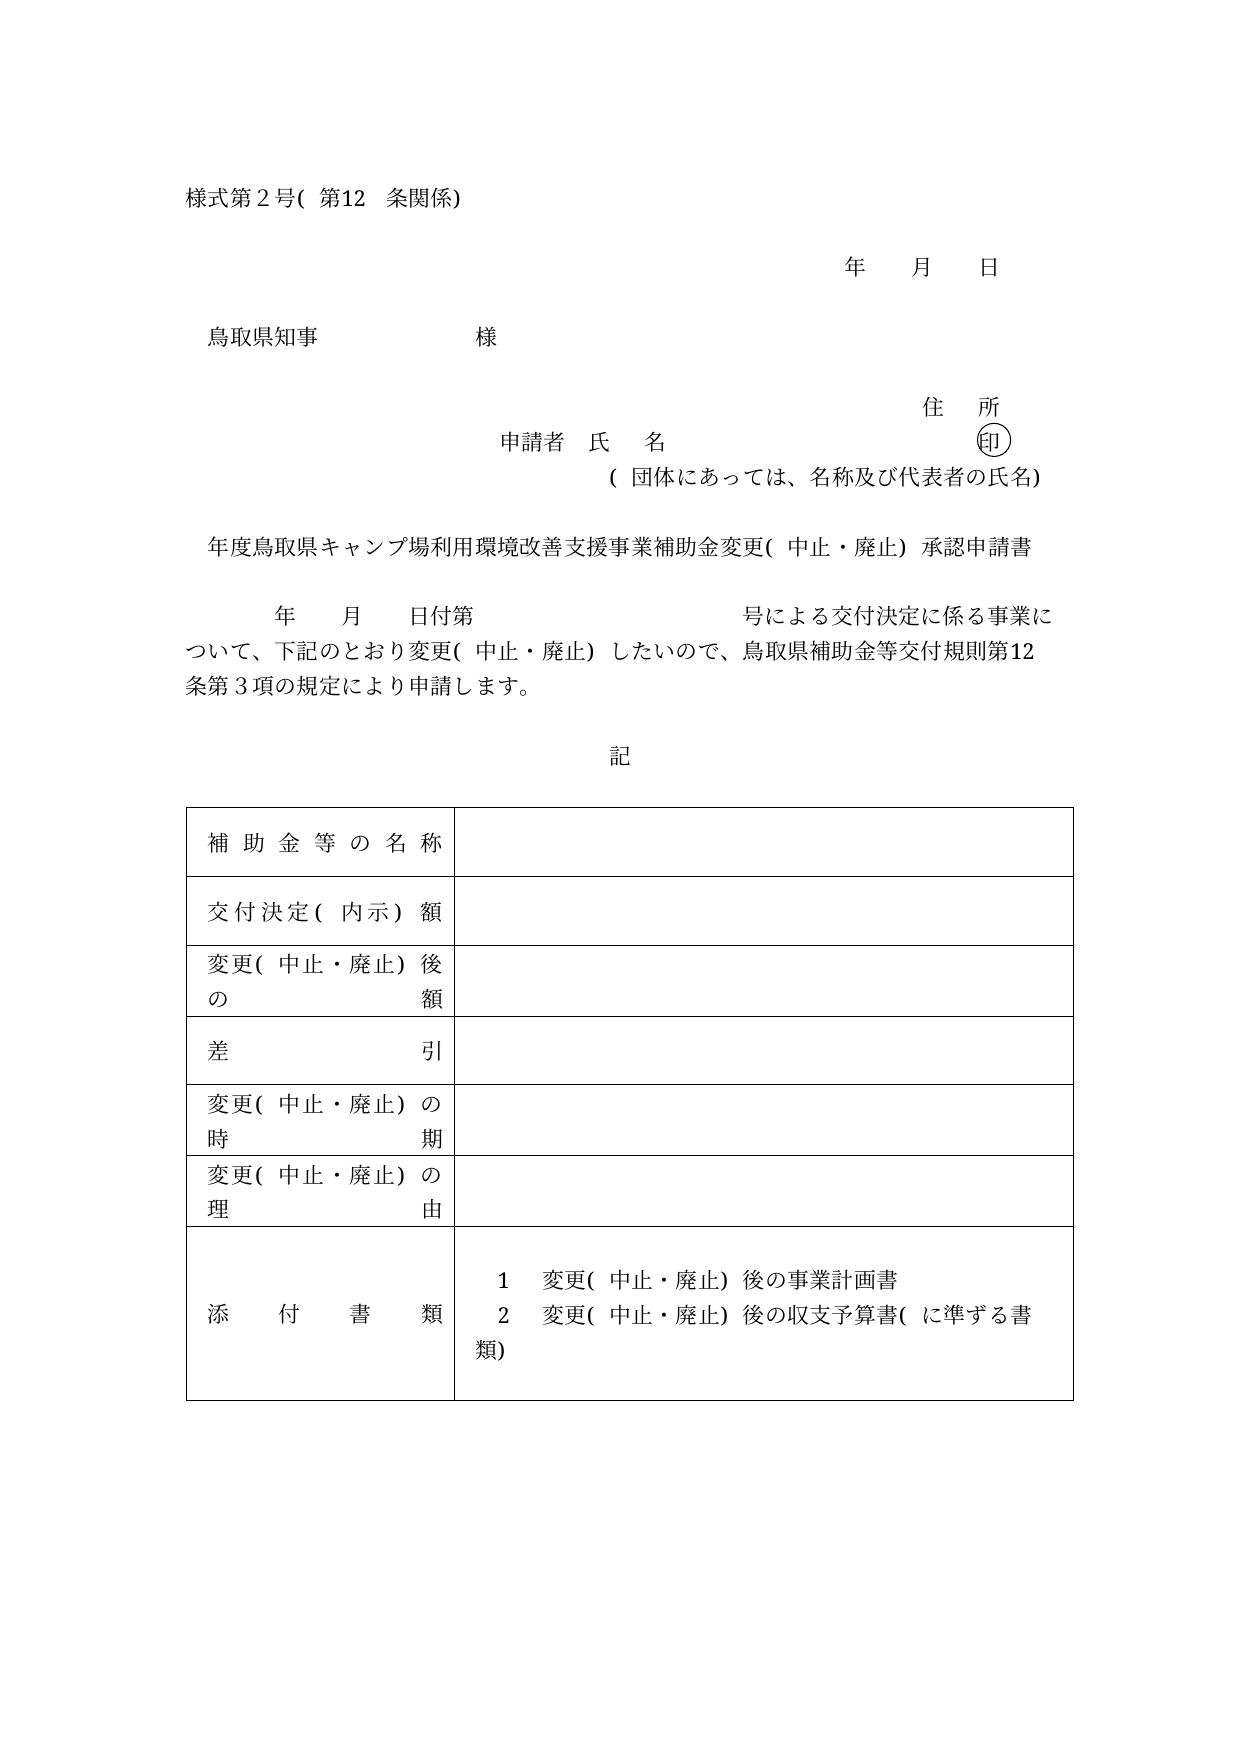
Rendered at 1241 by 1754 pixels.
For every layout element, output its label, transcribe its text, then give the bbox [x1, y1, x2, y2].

table_cell [455, 946, 1073, 1016]
text 住所 [185, 388, 1000, 423]
table_cell 変更(中止・廃止)の時期 [187, 1085, 454, 1155]
table_cell 差引 [187, 1017, 454, 1084]
text (団体にあっては、名称及び代表者の氏名) [185, 458, 1055, 493]
table_cell [455, 1017, 1073, 1084]
text 様式第２号(第12条関係) [185, 179, 1055, 214]
text 年 月 日 [185, 249, 1000, 284]
table_cell [455, 1156, 1073, 1226]
text 鳥取県知事 様 [185, 319, 1055, 353]
table_cell 変更(中止・廃止)の理由 [187, 1156, 454, 1226]
text 年 月 日付第 号による交付決定に係る事業について、下記のとおり変更(中止・廃止)したいので、鳥取県補助金等交付規則第12条第３項の規定により申請します。 [185, 598, 1055, 702]
table_header [455, 808, 1073, 876]
table_cell 交付決定(内示)額 [187, 877, 454, 945]
table_header 補助金等の名称 [187, 808, 454, 876]
text 記 [185, 737, 1055, 772]
table_cell 添付書類 [187, 1227, 454, 1400]
table_cell 1 変更(中止・廃止)後の事業計画書 2 変更(中止・廃止)後の収支予算書(に準ずる書類) [455, 1227, 1073, 1400]
table_cell [455, 1085, 1073, 1155]
text 申請者 氏名 印 [185, 423, 1000, 458]
table_cell [455, 877, 1073, 945]
table_cell 変更(中止・廃止)後の額 [187, 946, 454, 1016]
text 年度鳥取県キャンプ場利用環境改善支援事業補助金変更(中止・廃止)承認申請書 [185, 528, 1055, 563]
